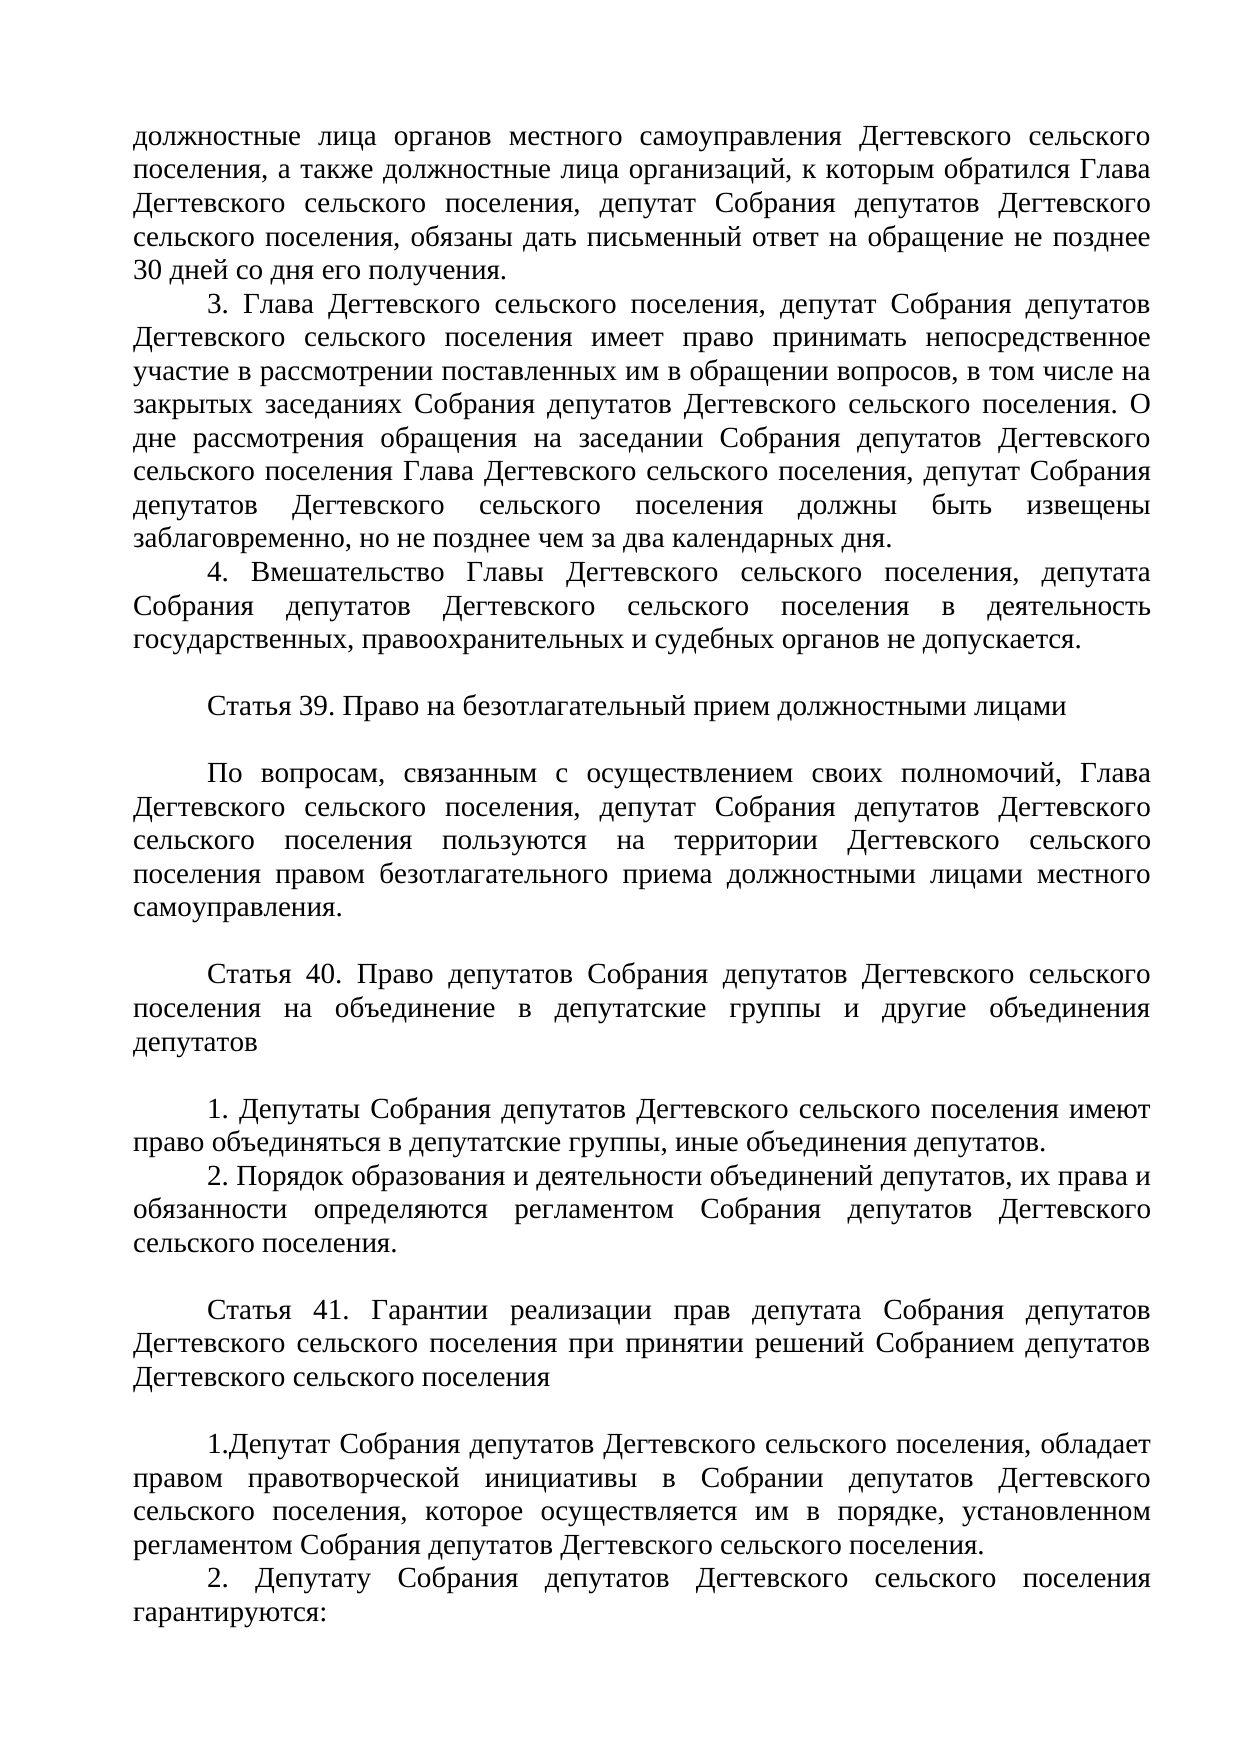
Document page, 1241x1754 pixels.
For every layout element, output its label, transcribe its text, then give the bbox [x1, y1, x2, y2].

text Статья 39. Право на безотлагательный прием должностными лицами [133, 688, 1152, 722]
text Статья 40. Право депутатов Собрания депутатов Дегтевского сельского поселения на объединение в депутатские группы и другие объединения депутатов [133, 957, 1152, 1057]
text 1. Депутаты Собрания депутатов Дегтевского сельского поселения имеют право объединяться в депутатские группы, иные объединения депутатов. [133, 1091, 1152, 1158]
text По вопросам, связанным с осуществлением своих полномочий, Глава Дегтевского сельского поселения, депутат Собрания депутатов Дегтевского сельского поселения пользуются на территории Дегтевского сельского поселения правом безотлагательного приема должностными лицами местного самоуправления. [133, 755, 1152, 923]
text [133, 118, 1152, 286]
text Статья 41. Гарантии реализации прав депутата Собрания депутатов Дегтевского сельского поселения при принятии решений Собранием депутатов Дегтевского сельского поселения [133, 1292, 1152, 1393]
text 4. Вмешательство Главы Дегтевского сельского поселения, депутата Собрания депутатов Дегтевского сельского поселения в деятельность государственных, правоохранительных и судебных органов не допускается. [133, 554, 1152, 655]
text 2. Депутату Собрания депутатов Дегтевского сельского поселения гарантируются: [133, 1560, 1152, 1627]
text 3. Глава Дегтевского сельского поселения, депутат Собрания депутатов Дегтевского сельского поселения имеет право принимать непосредственное участие в рассмотрении поставленных им в обращении вопросов, в том числе на закрытых заседаниях Собрания депутатов Дегтевского сельского поселения. О дне рассмотрения обращения на заседании Собрания депутатов Дегтевского сельского поселения Глава Дегтевского сельского поселения, депутат Собрания депутатов Дегтевского сельского поселения должны быть извещены заблаговременно, но не позднее чем за два календарных дня. [133, 286, 1152, 554]
text 1.Депутат Собрания депутатов Дегтевского сельского поселения, обладает правом правотворческой инициативы в Собрании депутатов Дегтевского сельского поселения, которое осуществляется им в порядке, установленном регламентом Собрания депутатов Дегтевского сельского поселения. [133, 1426, 1152, 1560]
text 2. Порядок образования и деятельности объединений депутатов, их права и обязанности определяются регламентом Собрания депутатов Дегтевского сельского поселения. [133, 1158, 1152, 1258]
